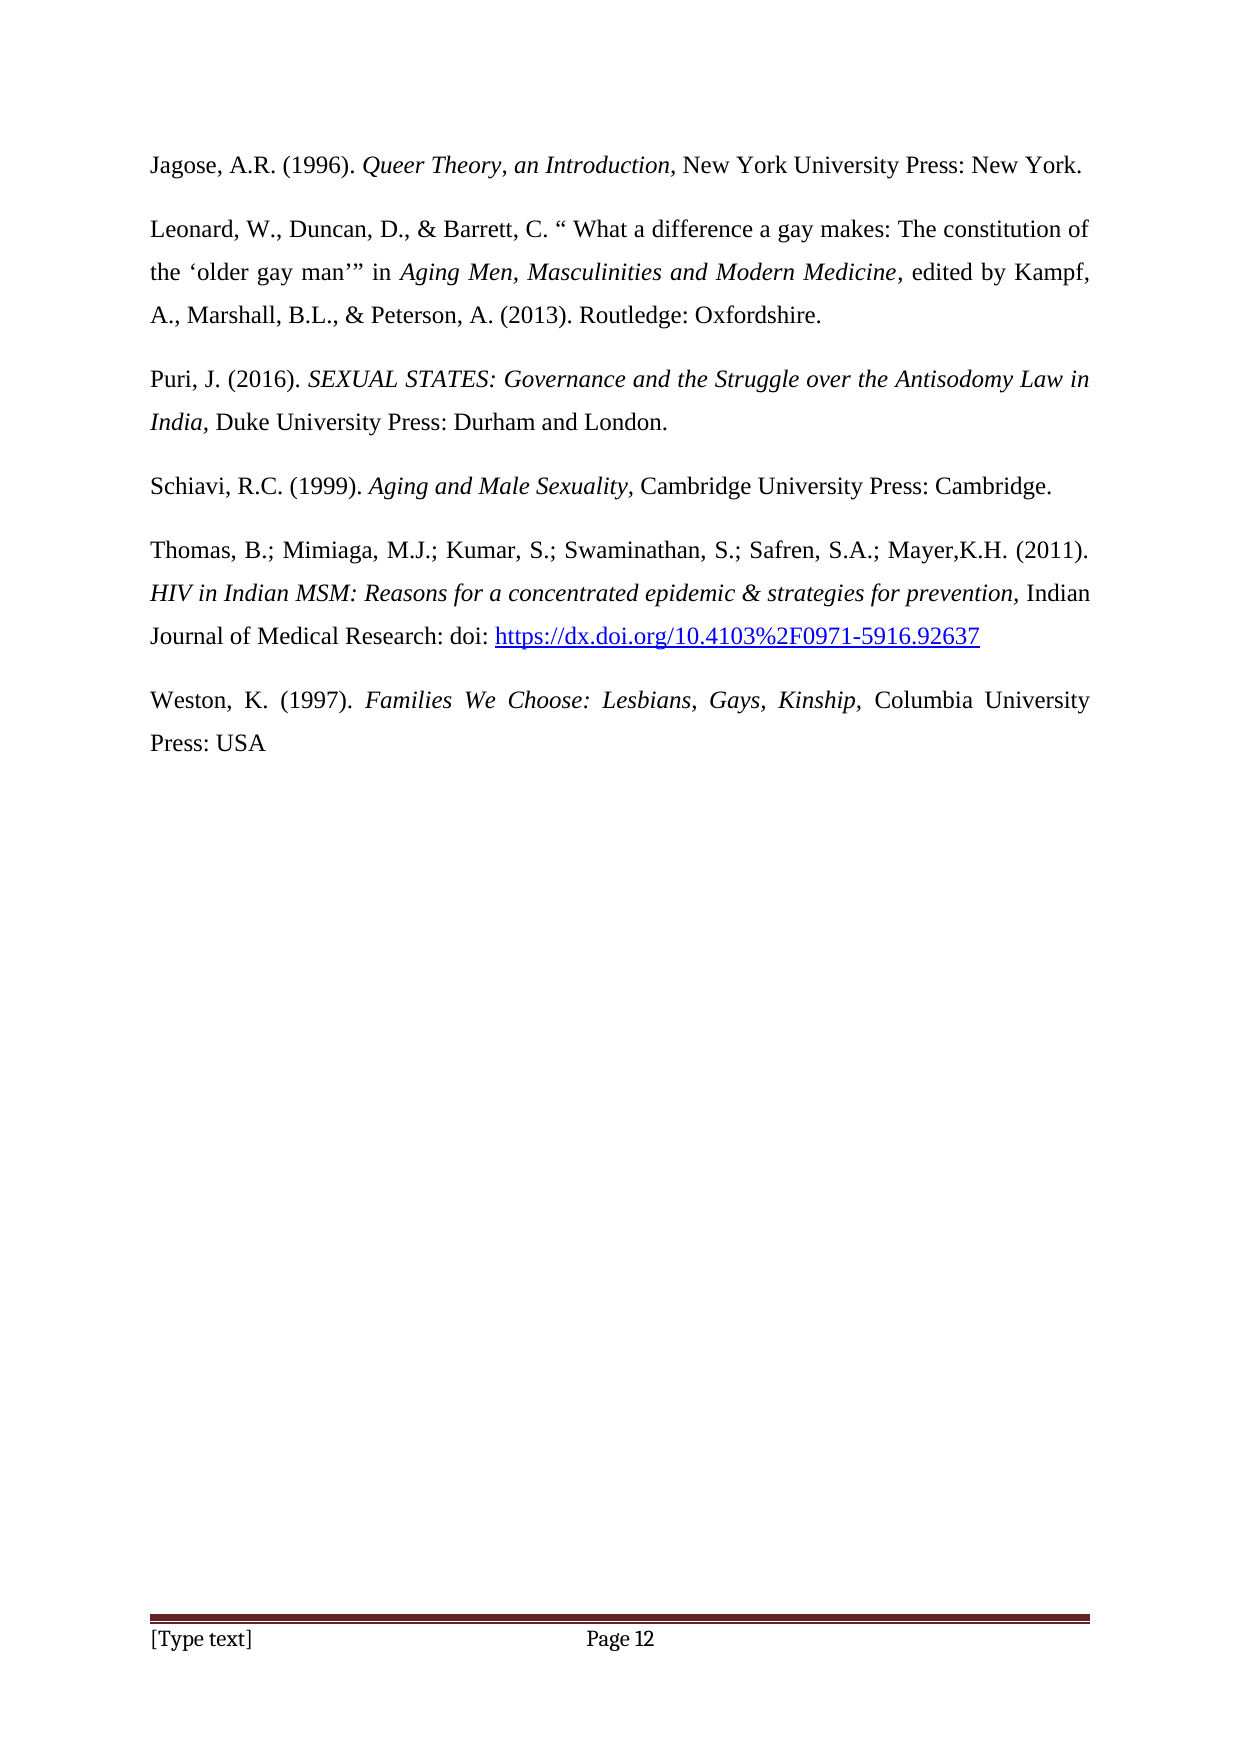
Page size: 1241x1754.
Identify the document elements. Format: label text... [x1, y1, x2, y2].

text Thomas, B.; Mimiaga, M.J.; Kumar, S.; Swaminathan, S.; Safren, S.A.; Mayer,K.H. (2011). HIV in Indian MSM: Reasons for a concentrated epidemic & strategies for prevention, Indian Journal of Medical Research: doi: https://dx.doi.org/10.4103%2F0971-5916.92637 [150, 535, 1090, 650]
text Schiavi, R.C. (1999). Aging and Male Sexuality, Cambridge University Press: Cambridge. [150, 471, 1090, 500]
text Weston, K. (1997). Families We Choose: Lesbians, Gays, Kinship, Columbia University Press: USA [150, 685, 1090, 757]
text Leonard, W., Duncan, D., & Barrett, C. “ What a difference a gay makes: The constitution of the ‘older gay man’” in Aging Men, Masculinities and Modern Medicine, edited by Kampf, A., Marshall, B.L., & Peterson, A. (2013). Routledge: Oxfordshire. [150, 214, 1090, 329]
text Puri, J. (2016). SEXUAL STATES: Governance and the Struggle over the Antisodomy Law in India, Duke University Press: Durham and London. [150, 364, 1090, 436]
text Jagose, A.R. (1996). Queer Theory, an Introduction, New York University Press: New York. [150, 150, 1090, 179]
